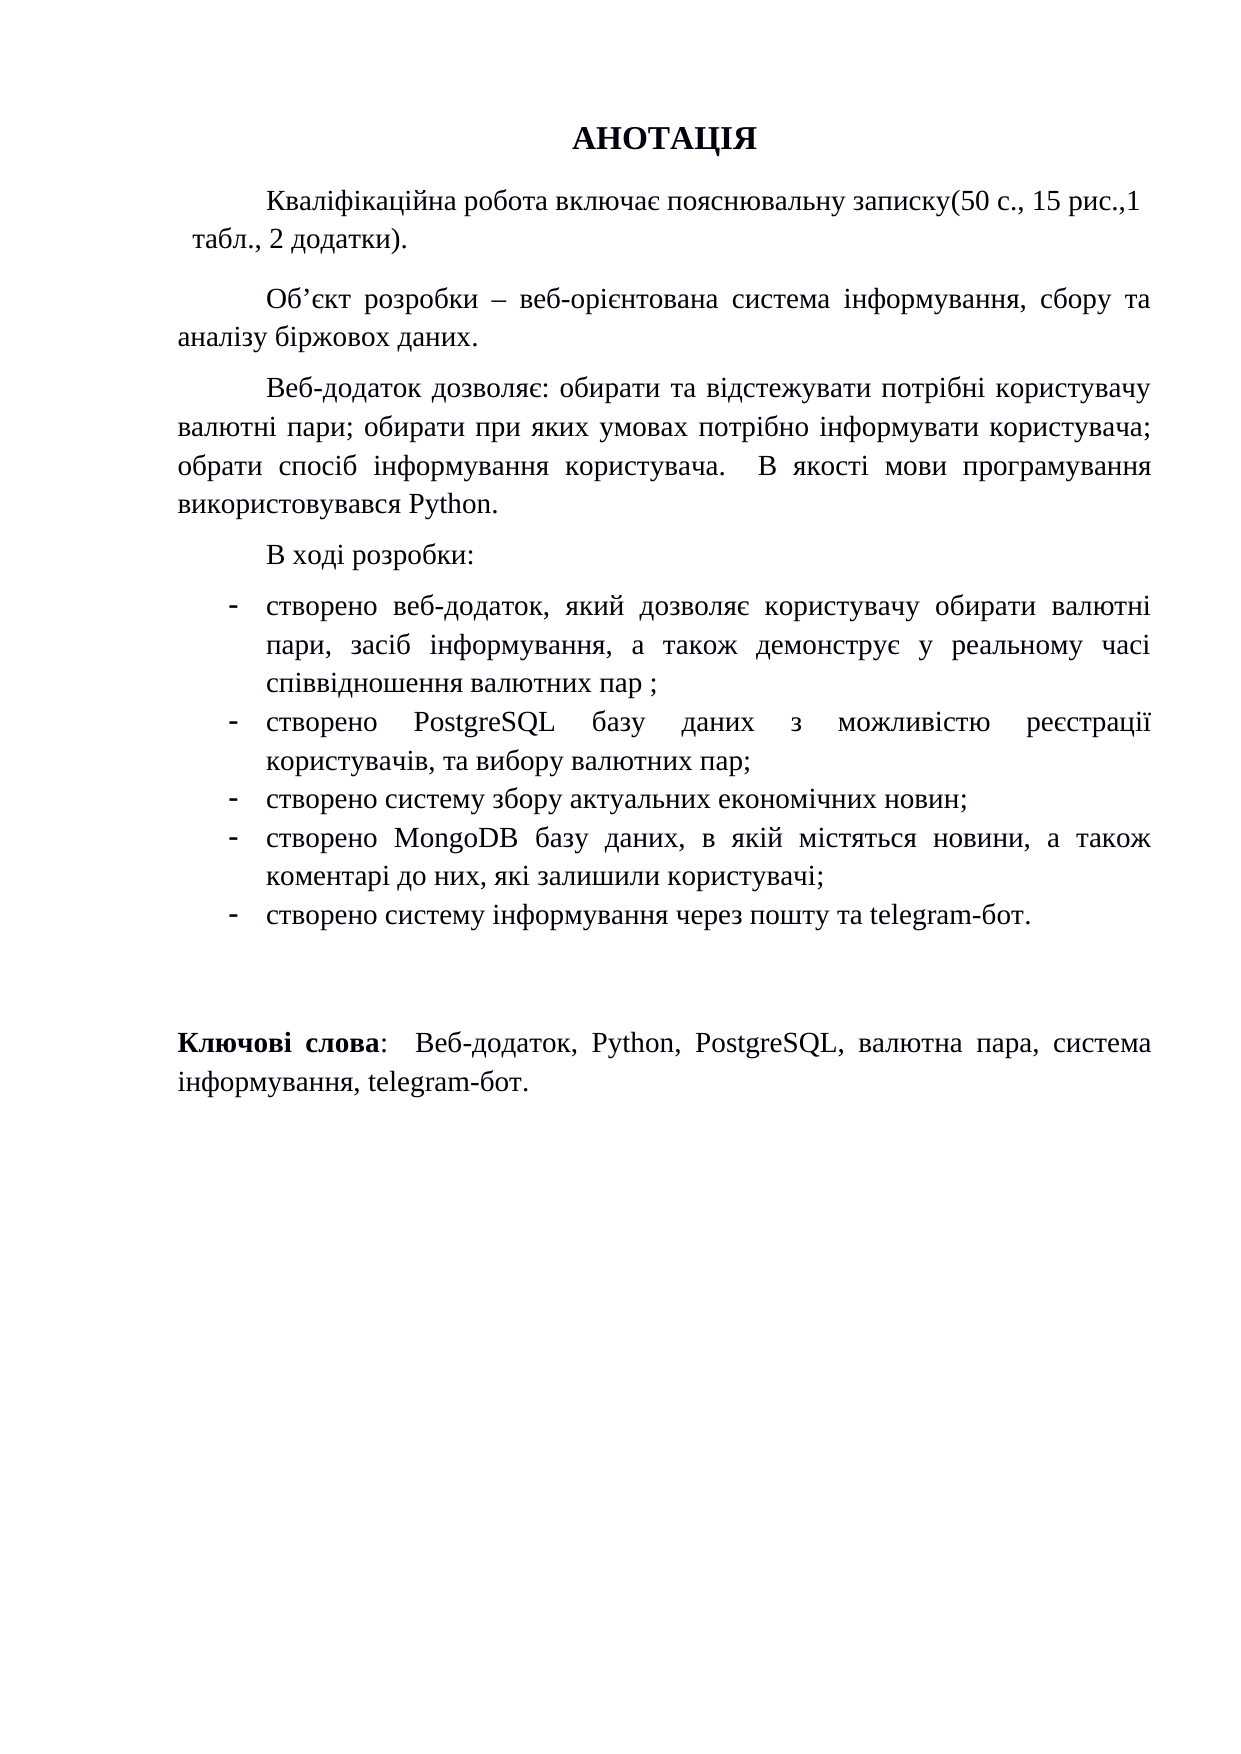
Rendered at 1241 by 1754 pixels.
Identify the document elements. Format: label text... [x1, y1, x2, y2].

list створено систему збору актуальних економічних новин; [228, 781, 1152, 815]
text Ключові слова: Веб-додаток, Python, PostgreSQL, валютна пара, система інформування, telegram-бот. [177, 1025, 1152, 1097]
text Об’єкт розробки – веб-орієнтована система інформування, сбору та аналізу біржовох даних. [177, 281, 1152, 353]
list створено веб-додаток, який дозволяє користувачу обирати валютні пари, засіб інформування, а також демонструє у реальному часі співвідношення валютних пар ; [228, 588, 1152, 699]
text В ході розробки: [177, 537, 1152, 571]
text Кваліфікаційна робота включає пояснювальну записку(50 с., 15 рис.,1 табл., 2 додатки). [192, 183, 1152, 255]
text Веб-додаток дозволяє: обирати та відстежувати потрібні користувачу валютні пари; обирати при яких умовах потрібно інформувати користувача; обрати спосіб інформування користувача. В якості мови програмування використовувався Python. [177, 371, 1152, 520]
list створено MongoDB базу даних, в якій містяться новини, а також коментарі до них, які залишили користувачі; [228, 820, 1152, 892]
text АНОТАЦІЯ [177, 118, 1152, 156]
list створено систему інформування через пошту та telegram-бот. [228, 897, 1152, 931]
list створено PostgreSQL базу даних з можливістю реєстрації користувачів, та вибору валютних пар; [228, 704, 1152, 776]
